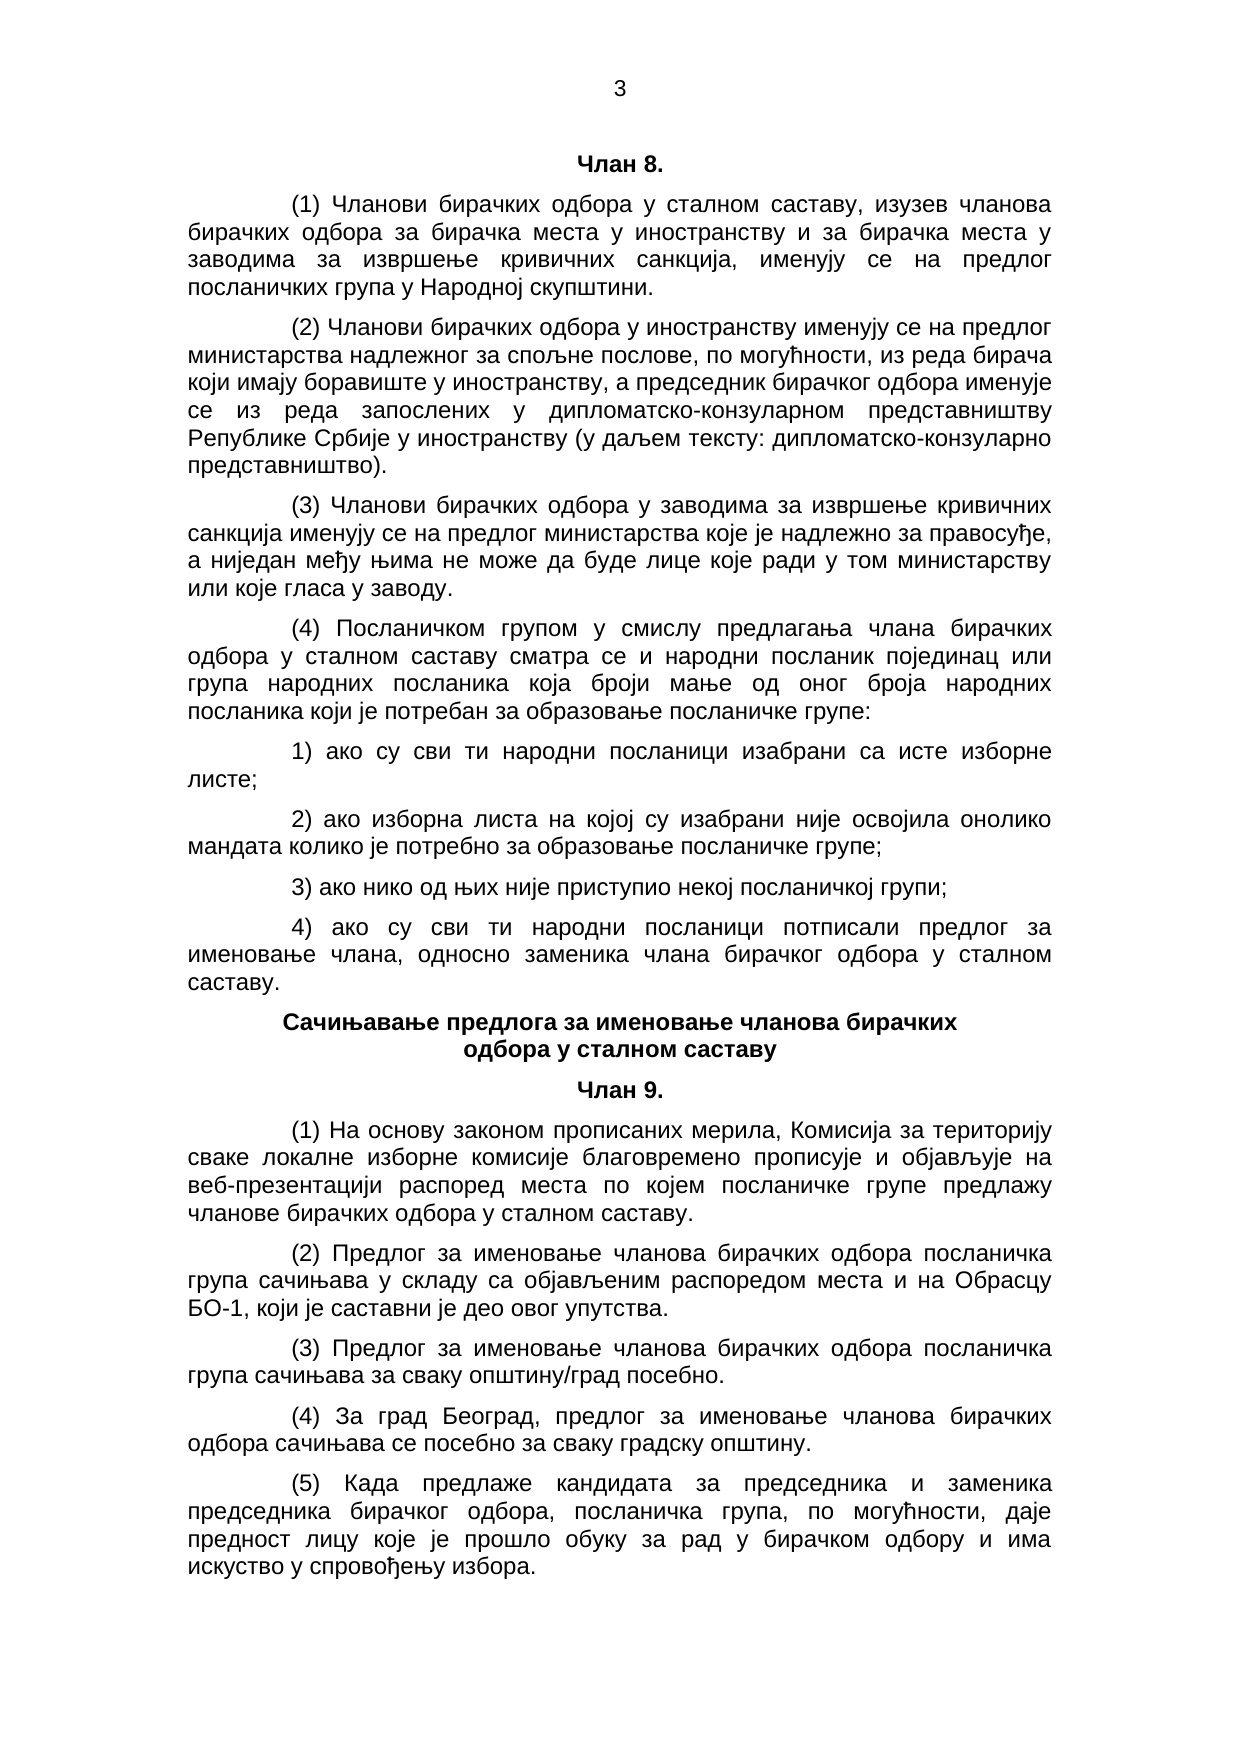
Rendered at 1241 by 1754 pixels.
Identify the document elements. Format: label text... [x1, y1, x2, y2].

text Члан 9. [187, 1076, 1053, 1103]
text (2) Предлог за именовање чланова бирачких одбора посланичка група сачињава у складу са објављеним распоредом места и на Обрасцу БО-1, који је саставни је део овог упутства. [187, 1238, 1053, 1321]
text (3) Предлог за именовање чланова бирачких одбора посланичка група сачињава за сваку општину/град посебно. [187, 1334, 1053, 1389]
text (1) Чланови бирачких одбора у сталном саставу, изузев чланова бирачких одбора за бирачка места у иностранству и за бирачка места у заводима за извршење кривичних санкција, именују се на предлог посланичких група у Народној скупштини. [187, 190, 1053, 301]
text (3) Чланови бирачких одбора у заводима за извршење кривичних санкција именују се на предлог министарства које је надлежно за правосуђе, а ниједан међу њима не може да буде лице које ради у том министарству или које гласа у заводу. [187, 491, 1053, 602]
text Сачињавање предлога за именовање чланова бирачких одбора у сталном саставу [262, 1008, 978, 1063]
text 3) ако нико од њих није приступио некој посланичкој групи; [187, 872, 1053, 900]
text 4) ако су сви ти народни посланици потписали предлог за именовање члана, односно заменика члана бирачког одбора у сталном саставу. [187, 912, 1053, 995]
text (1) На основу законом прописаних мерила, Комисија за територију сваке локалне изборне комисије благовремено прописује и објављује на веб-презентацији распоред места по којем посланичке групе предлажу чланове бирачких одбора у сталном саставу. [187, 1116, 1053, 1226]
text (4) Посланичком групом у смислу предлагања члана бирачких одбора у сталном саставу сматра се и народни посланик појединац или група народних посланика која броји мање од оног броја народних посланика који је потребан за образовање посланичке групе: [187, 614, 1053, 724]
text (5) Када предлаже кандидата за председника и заменика председника бирачког одбора, посланичка група, по могућности, даје предност лицу које је прошло обуку за рад у бирачком одбору и има искуство у спровођењу избора. [187, 1469, 1053, 1580]
text Члан 8. [187, 150, 1053, 178]
text (4) За град Београд, предлог за именовање чланова бирачких одбора сачињава се посебно за сваку градску општину. [187, 1402, 1053, 1457]
text (2) Чланови бирачких одбора у иностранству именују се на предлог министарства надлежног за спољне послове, по могућности, из реда бирача који имају боравиште у иностранству, а председник бирачког одбора именује се из реда запослених у дипломатско-конзуларном представништву Републике Србије у иностранству (у даљем тексту: дипломатско-конзуларно представништво). [187, 313, 1053, 479]
text 2) ако изборна листа на којој су изабрани није освојила онолико мандата колико је потребно за образовање посланичке групе; [187, 805, 1053, 860]
text 1) ако су сви ти народни посланици изабрани са исте изборне листе; [187, 737, 1053, 792]
